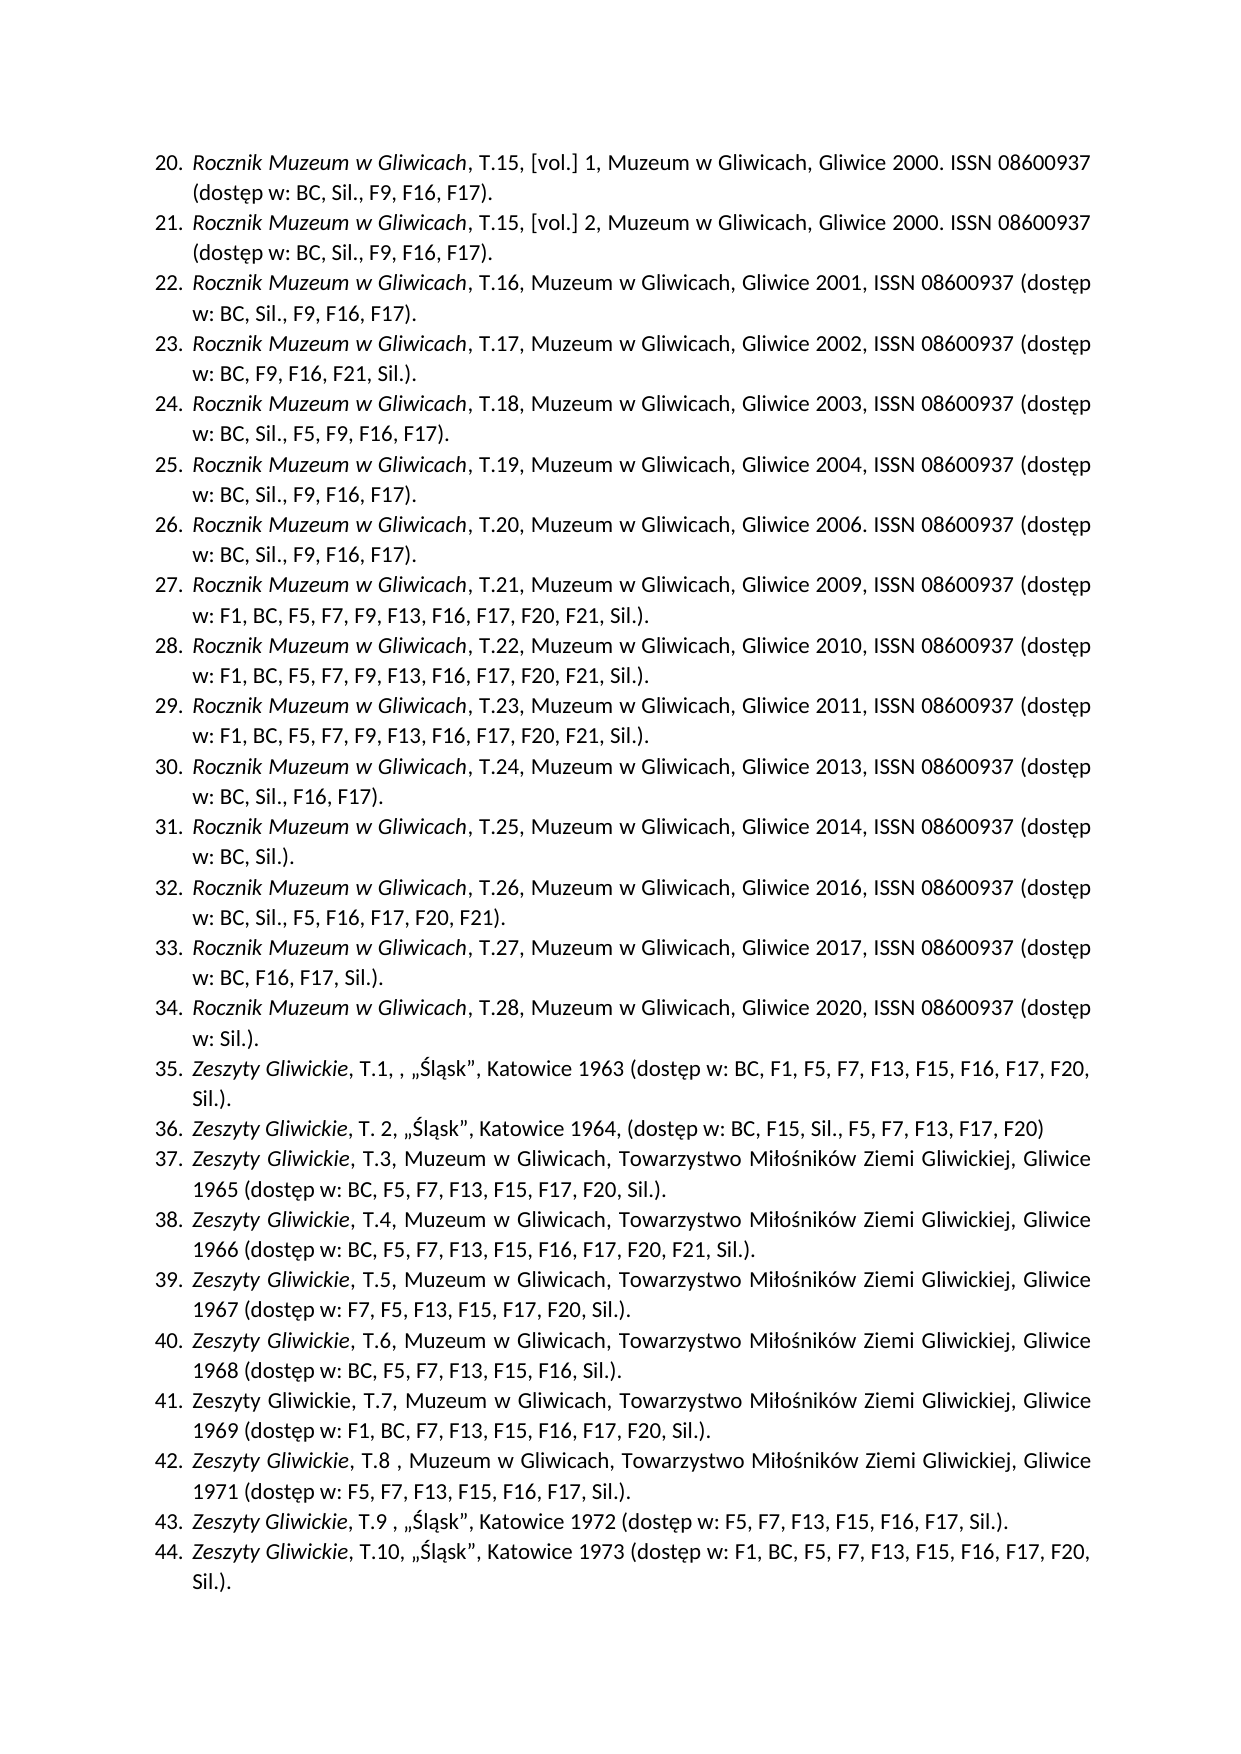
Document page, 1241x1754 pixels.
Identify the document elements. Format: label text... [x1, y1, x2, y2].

list Rocznik Muzeum w Gliwicach, T.19, Muzeum w Gliwicach, Gliwice 2004, ISSN 08600937 (dostęp w: BC, Sil., F9, F16, F17). [154, 450, 1093, 508]
list Zeszyty Gliwickie, T.6, Muzeum w Gliwicach, Towarzystwo Miłośników Ziemi Gliwickiej, Gliwice 1968 (dostęp w: BC, F5, F7, F13, F15, F16, Sil.). [154, 1326, 1093, 1384]
list Rocznik Muzeum w Gliwicach, T.23, Muzeum w Gliwicach, Gliwice 2011, ISSN 08600937 (dostęp w: F1, BC, F5, F7, F9, F13, F16, F17, F20, F21, Sil.). [154, 691, 1093, 749]
list Rocznik Muzeum w Gliwicach, T.15, [vol.] 2, Muzeum w Gliwicach, Gliwice 2000. ISSN 08600937 (dostęp w: BC, Sil., F9, F16, F17). [154, 208, 1093, 266]
list Rocznik Muzeum w Gliwicach, T.26, Muzeum w Gliwicach, Gliwice 2016, ISSN 08600937 (dostęp w: BC, Sil., F5, F16, F17, F20, F21). [154, 873, 1093, 931]
list Rocznik Muzeum w Gliwicach, T.15, [vol.] 1, Muzeum w Gliwicach, Gliwice 2000. ISSN 08600937 (dostęp w: BC, Sil., F9, F16, F17). [154, 148, 1093, 206]
list Zeszyty Gliwickie, T.4, Muzeum w Gliwicach, Towarzystwo Miłośników Ziemi Gliwickiej, Gliwice 1966 (dostęp w: BC, F5, F7, F13, F15, F16, F17, F20, F21, Sil.). [154, 1205, 1093, 1263]
list Rocznik Muzeum w Gliwicach, T.21, Muzeum w Gliwicach, Gliwice 2009, ISSN 08600937 (dostęp w: F1, BC, F5, F7, F9, F13, F16, F17, F20, F21, Sil.). [154, 571, 1093, 629]
list Zeszyty Gliwickie, T.1, , „Śląsk”, Katowice 1963 (dostęp w: BC, F1, F5, F7, F13, F15, F16, F17, F20, Sil.). [154, 1054, 1093, 1112]
list Rocznik Muzeum w Gliwicach, T.25, Muzeum w Gliwicach, Gliwice 2014, ISSN 08600937 (dostęp w: BC, Sil.). [154, 812, 1093, 870]
list Zeszyty Gliwickie, T.5, Muzeum w Gliwicach, Towarzystwo Miłośników Ziemi Gliwickiej, Gliwice 1967 (dostęp w: F7, F5, F13, F15, F17, F20, Sil.). [154, 1265, 1093, 1323]
list Zeszyty Gliwickie, T.3, Muzeum w Gliwicach, Towarzystwo Miłośników Ziemi Gliwickiej, Gliwice 1965 (dostęp w: BC, F5, F7, F13, F15, F17, F20, Sil.). [154, 1144, 1093, 1203]
list Zeszyty Gliwickie, T.8 , Muzeum w Gliwicach, Towarzystwo Miłośników Ziemi Gliwickiej, Gliwice 1971 (dostęp w: F5, F7, F13, F15, F16, F17, Sil.). [154, 1447, 1093, 1505]
list Zeszyty Gliwickie, T.10, „Śląsk”, Katowice 1973 (dostęp w: F1, BC, F5, F7, F13, F15, F16, F17, F20, Sil.). [154, 1537, 1093, 1595]
list Rocznik Muzeum w Gliwicach, T.22, Muzeum w Gliwicach, Gliwice 2010, ISSN 08600937 (dostęp w: F1, BC, F5, F7, F9, F13, F16, F17, F20, F21, Sil.). [154, 631, 1093, 689]
list Rocznik Muzeum w Gliwicach, T.17, Muzeum w Gliwicach, Gliwice 2002, ISSN 08600937 (dostęp w: BC, F9, F16, F21, Sil.). [154, 329, 1093, 387]
list Rocznik Muzeum w Gliwicach, T.18, Muzeum w Gliwicach, Gliwice 2003, ISSN 08600937 (dostęp w: BC, Sil., F5, F9, F16, F17). [154, 389, 1093, 447]
list Zeszyty Gliwickie, T.9 , „Śląsk”, Katowice 1972 (dostęp w: F5, F7, F13, F15, F16, F17, Sil.). [154, 1507, 1093, 1535]
list Rocznik Muzeum w Gliwicach, T.16, Muzeum w Gliwicach, Gliwice 2001, ISSN 08600937 (dostęp w: BC, Sil., F9, F16, F17). [154, 268, 1093, 327]
list Rocznik Muzeum w Gliwicach, T.24, Muzeum w Gliwicach, Gliwice 2013, ISSN 08600937 (dostęp w: BC, Sil., F16, F17). [154, 752, 1093, 810]
list Rocznik Muzeum w Gliwicach, T.27, Muzeum w Gliwicach, Gliwice 2017, ISSN 08600937 (dostęp w: BC, F16, F17, Sil.). [154, 933, 1093, 991]
list Rocznik Muzeum w Gliwicach, T.20, Muzeum w Gliwicach, Gliwice 2006. ISSN 08600937 (dostęp w: BC, Sil., F9, F16, F17). [154, 510, 1093, 568]
list Zeszyty Gliwickie, T. 2, „Śląsk”, Katowice 1964, (dostęp w: BC, F15, Sil., F5, F7, F13, F17, F20) [154, 1114, 1093, 1142]
list Zeszyty Gliwickie, T.7, Muzeum w Gliwicach, Towarzystwo Miłośników Ziemi Gliwickiej, Gliwice 1969 (dostęp w: F1, BC, F7, F13, F15, F16, F17, F20, Sil.). [154, 1386, 1093, 1444]
list Rocznik Muzeum w Gliwicach, T.28, Muzeum w Gliwicach, Gliwice 2020, ISSN 08600937 (dostęp w: Sil.). [154, 993, 1093, 1052]
